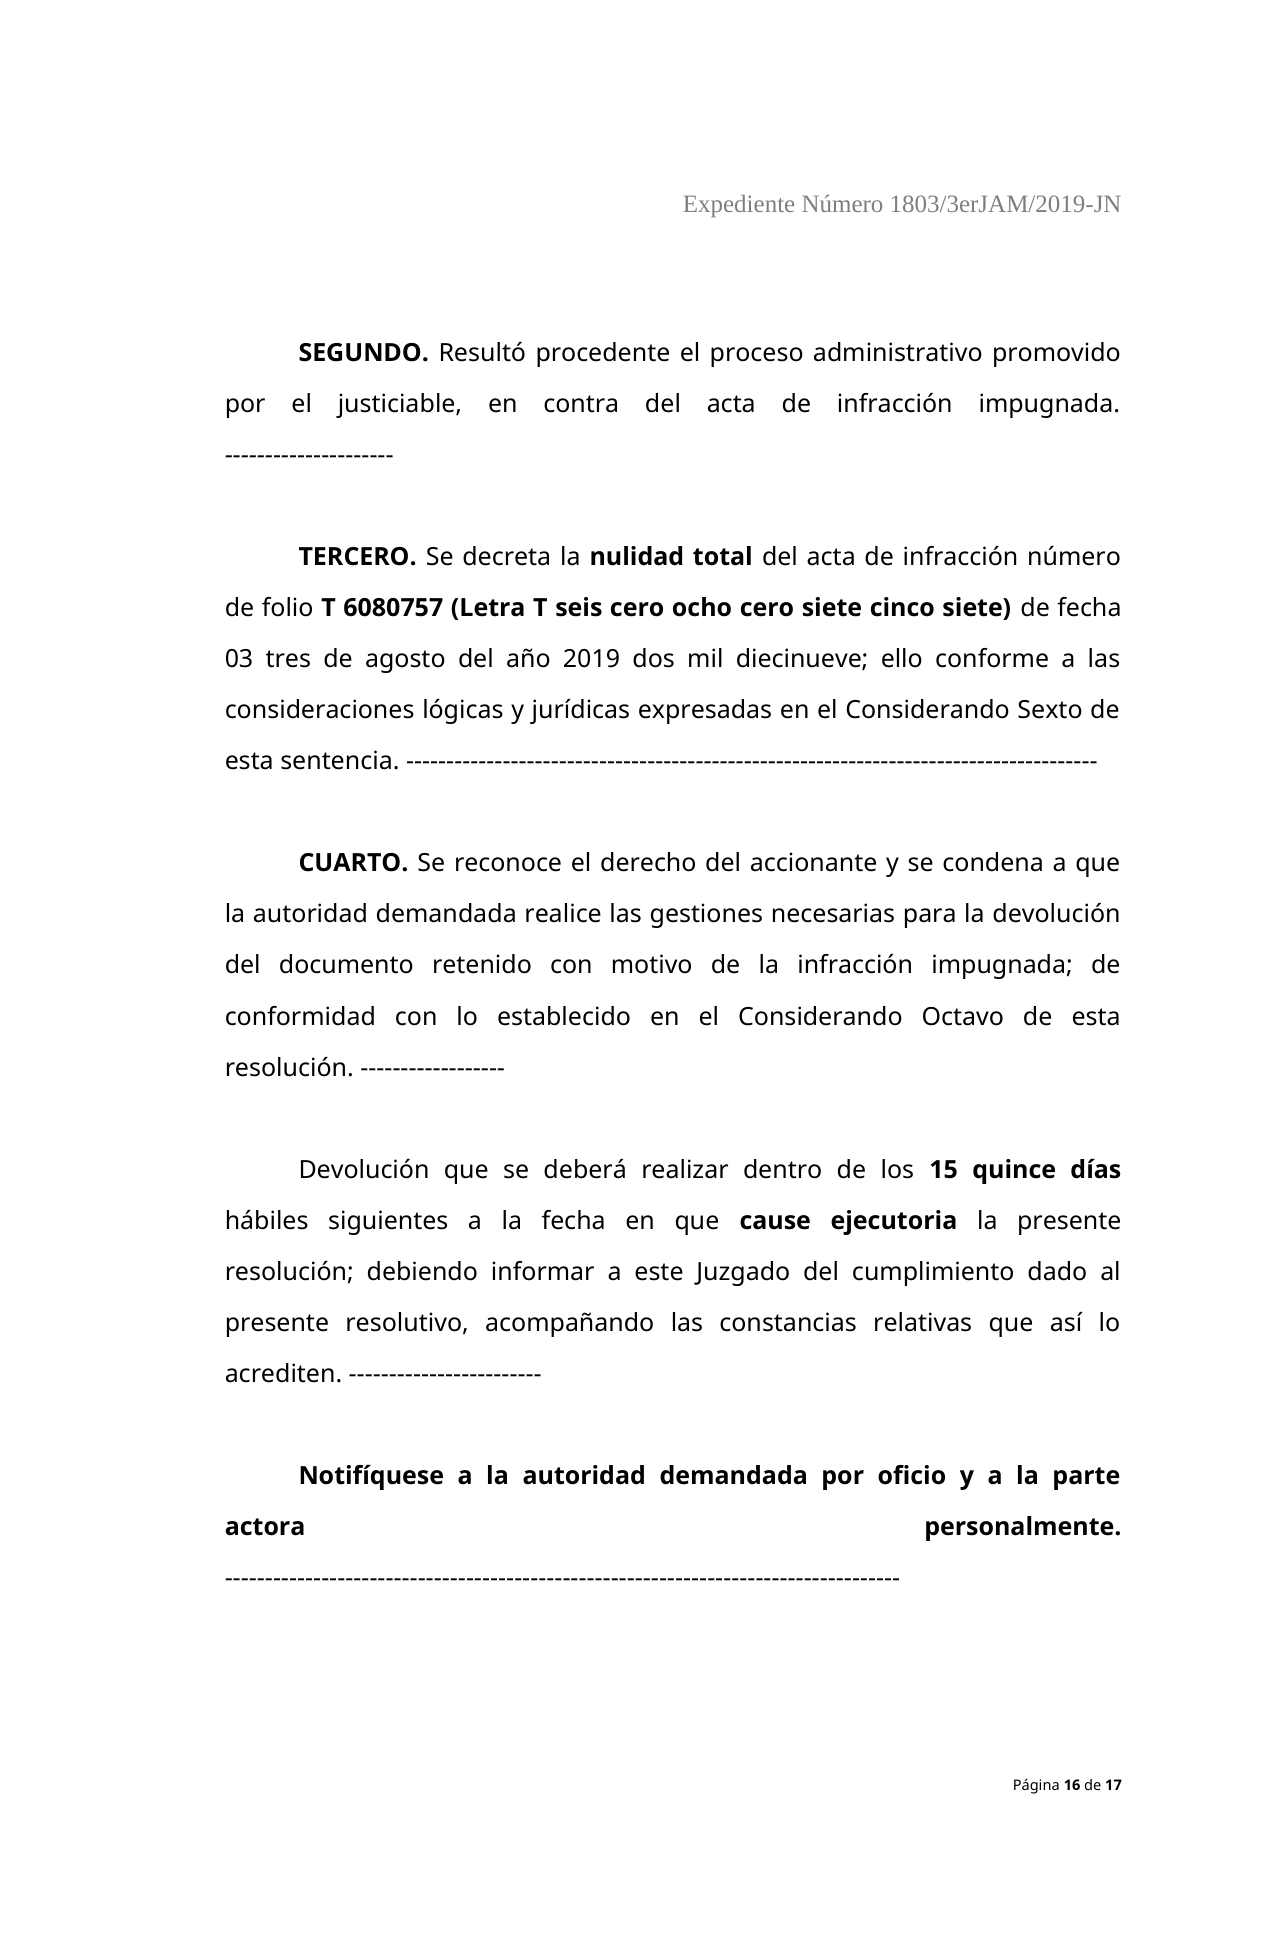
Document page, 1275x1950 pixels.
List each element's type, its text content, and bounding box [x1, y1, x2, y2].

text Notifíquese a la autoridad demandada por oficio y a la parte actora personalmente. ------------------------------------------------------------------------------------ [224, 1457, 1121, 1594]
text TERCERO. Se decreta la nulidad total del acta de infracción número de folio T 6080757 (Letra T seis cero ocho cero siete cinco siete) de fecha 03 tres de agosto del año 2019 dos mil diecinueve; ello conforme a las consideraciones lógicas y jurídicas expresadas en el Considerando Sexto de esta sentencia. -------------------------------------------------------------------------------------- [224, 539, 1121, 777]
text CUARTO. Se reconoce el derecho del accionante y se condena a que la autoridad demandada realice las gestiones necesarias para la devolución del documento retenido con motivo de la infracción impugnada; de conformidad con lo establecido en el Considerando Octavo de esta resolución. ------------------ [224, 845, 1121, 1083]
text Devolución que se deberá realizar dentro de los 15 quince días hábiles siguientes a la fecha en que cause ejecutoria la presente resolución; debiendo informar a este Juzgado del cumplimiento dado al presente resolutivo, acompañando las constancias relativas que así lo acrediten. ------------------------ [224, 1151, 1121, 1389]
text SEGUNDO. Resultó procedente el proceso administrativo promovido por el justiciable, en contra del acta de infracción impugnada. --------------------- [224, 334, 1121, 471]
